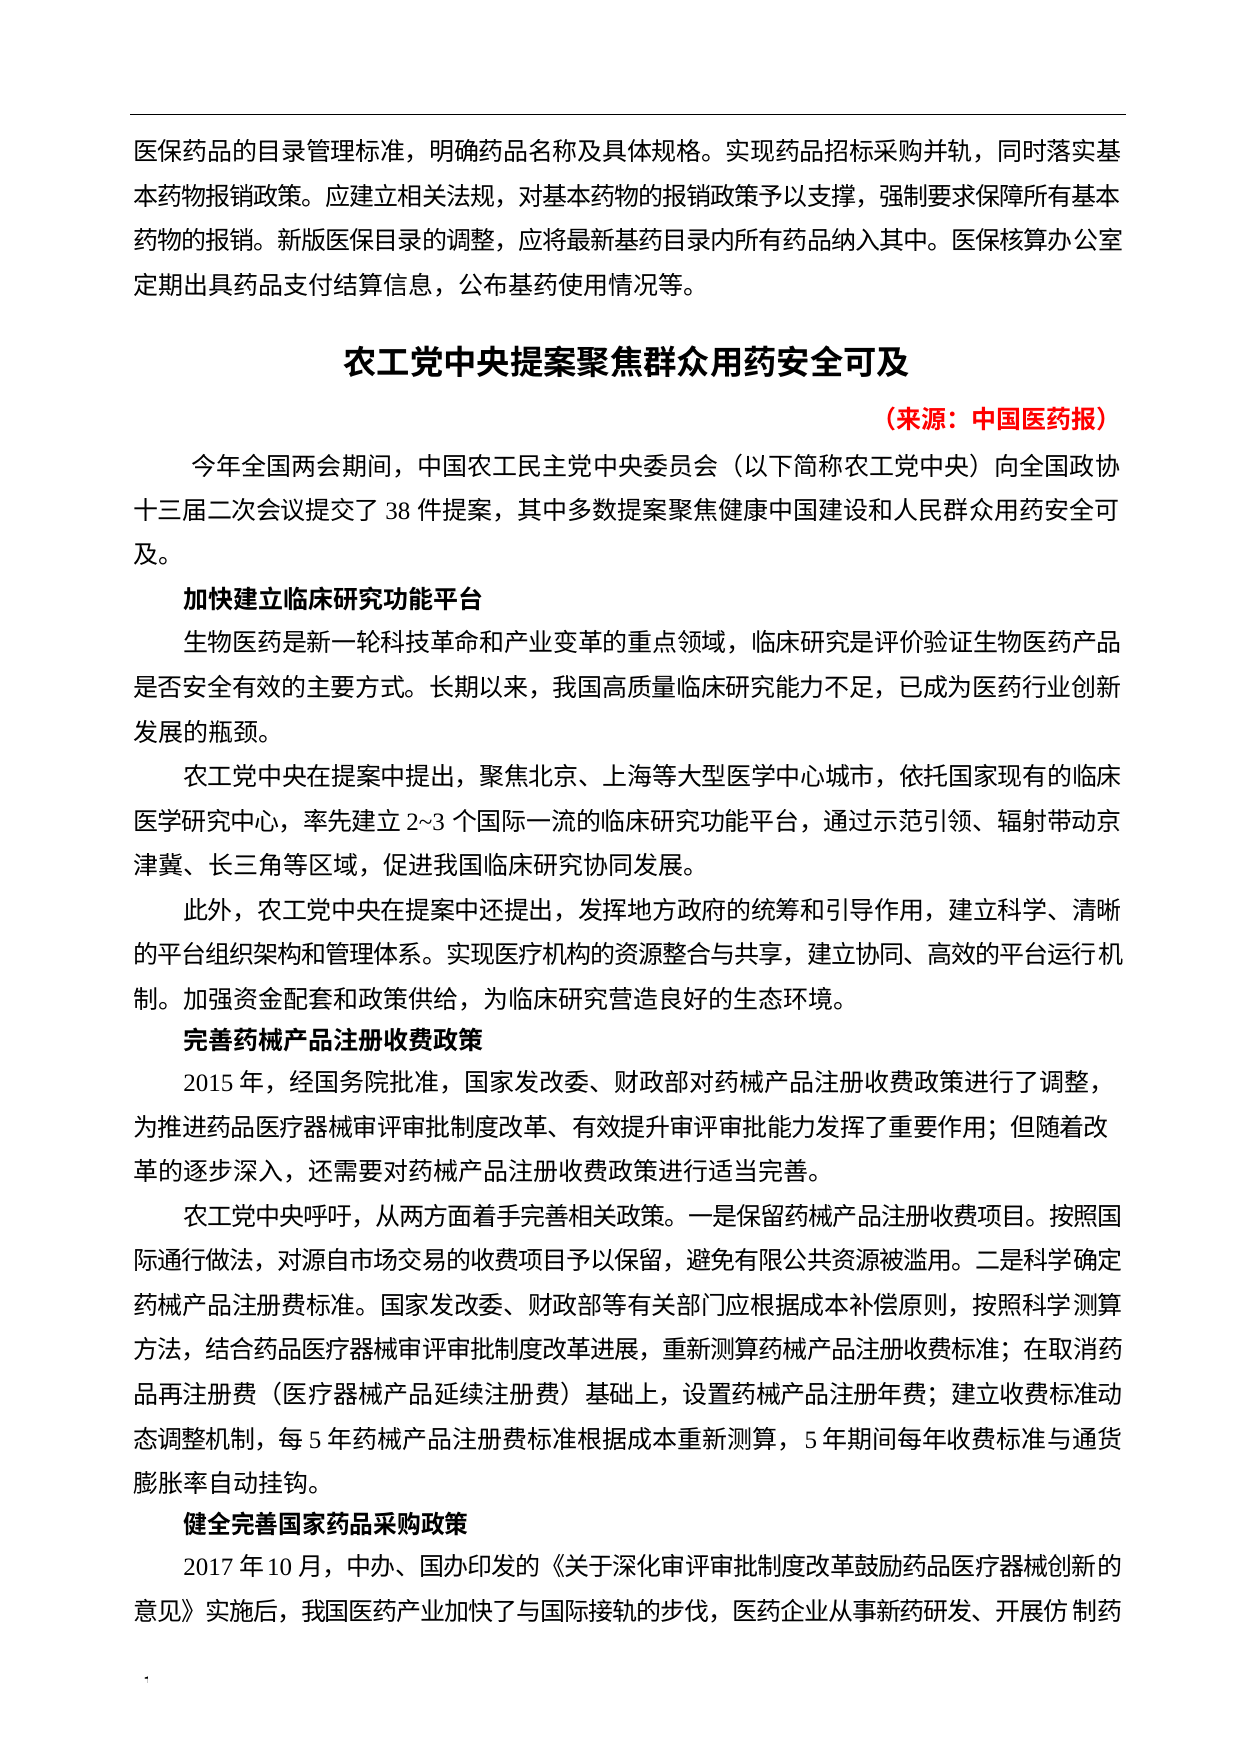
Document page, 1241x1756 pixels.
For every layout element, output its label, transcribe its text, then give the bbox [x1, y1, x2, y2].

text 农工党中央呼吁，从两方面着手完善相关政策。一是保留药械产品注册收费项目。按照国际通行做法，对源自市场交易的收费项目予以保留，避免有限公共资源被滥用。二是科学确定药械产品注册费标准。国家发改委、财政部等有关部门应根据成本补偿原则，按照科学测算方法，结合药品医疗器械审评审批制度改革进展，重新测算药械产品注册收费标准；在取消药品再注册费（医疗器械产品延续注册费）基础上，设置药械产品注册年费；建立收费标准动态调整机制，每 5 年药械产品注册费标准根据成本重新测算，5 年期间每年收费标准与通货膨胀率自动挂钩。 [133, 1196, 1123, 1500]
subtitle 健全完善国家药品采购政策 [183, 1508, 1148, 1539]
subtitle 农工党中央提案聚焦群众用药安全可及 [343, 336, 1148, 384]
text 2015 年，经国务院批准，国家发改委、财政部对药械产品注册收费政策进行了调整， 为推进药品医疗器械审评审批制度改革、有效提升审评审批能力发挥了重要作用；但随着改革的逐步深入，还需要对药械产品注册收费政策进行适当完善。 [133, 1062, 1123, 1188]
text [133, 1547, 1123, 1627]
text 生物医药是新一轮科技革命和产业变革的重点领域，临床研究是评价验证生物医药产品是否安全有效的主要方式。长期以来，我国高质量临床研究能力不足，已成为医药行业创新发展的瓶颈。 [133, 623, 1122, 748]
text 医保药品的目录管理标准，明确药品名称及具体规格。实现药品招标采购并轨，同时落实基本药物报销政策。应建立相关法规，对基本药物的报销政策予以支撑，强制要求保障所有基本药物的报销。新版医保目录的调整，应将最新基药目录内所有药品纳入其中。医保核算办公室定期出具药品支付结算信息，公布基药使用情况等。 [133, 131, 1123, 301]
subtitle （来源：中国医药报） [871, 399, 1148, 436]
text 农工党中央在提案中提出，聚焦北京、上海等大型医学中心城市，依托国家现有的临床医学研究中心，率先建立 2~3 个国际一流的临床研究功能平台，通过示范引领、辐射带动京津冀、长三角等区域，促进我国临床研究协同发展。 [133, 757, 1122, 882]
subtitle 完善药械产品注册收费政策 [183, 1024, 1148, 1056]
text 此外，农工党中央在提案中还提出，发挥地方政府的统筹和引导作用，建立科学、清晰的平台组织架构和管理体系。实现医疗机构的资源整合与共享，建立协同、高效的平台运行机制。加强资金配套和政策供给，为临床研究营造良好的生态环境。 [133, 890, 1123, 1016]
subtitle 加快建立临床研究功能平台 [183, 579, 1148, 615]
text 今年全国两会期间，中国农工民主党中央委员会（以下简称农工党中央）向全国政协十三届二次会议提交了 38 件提案，其中多数提案聚焦健康中国建设和人民群众用药安全可及。 [133, 446, 1121, 571]
